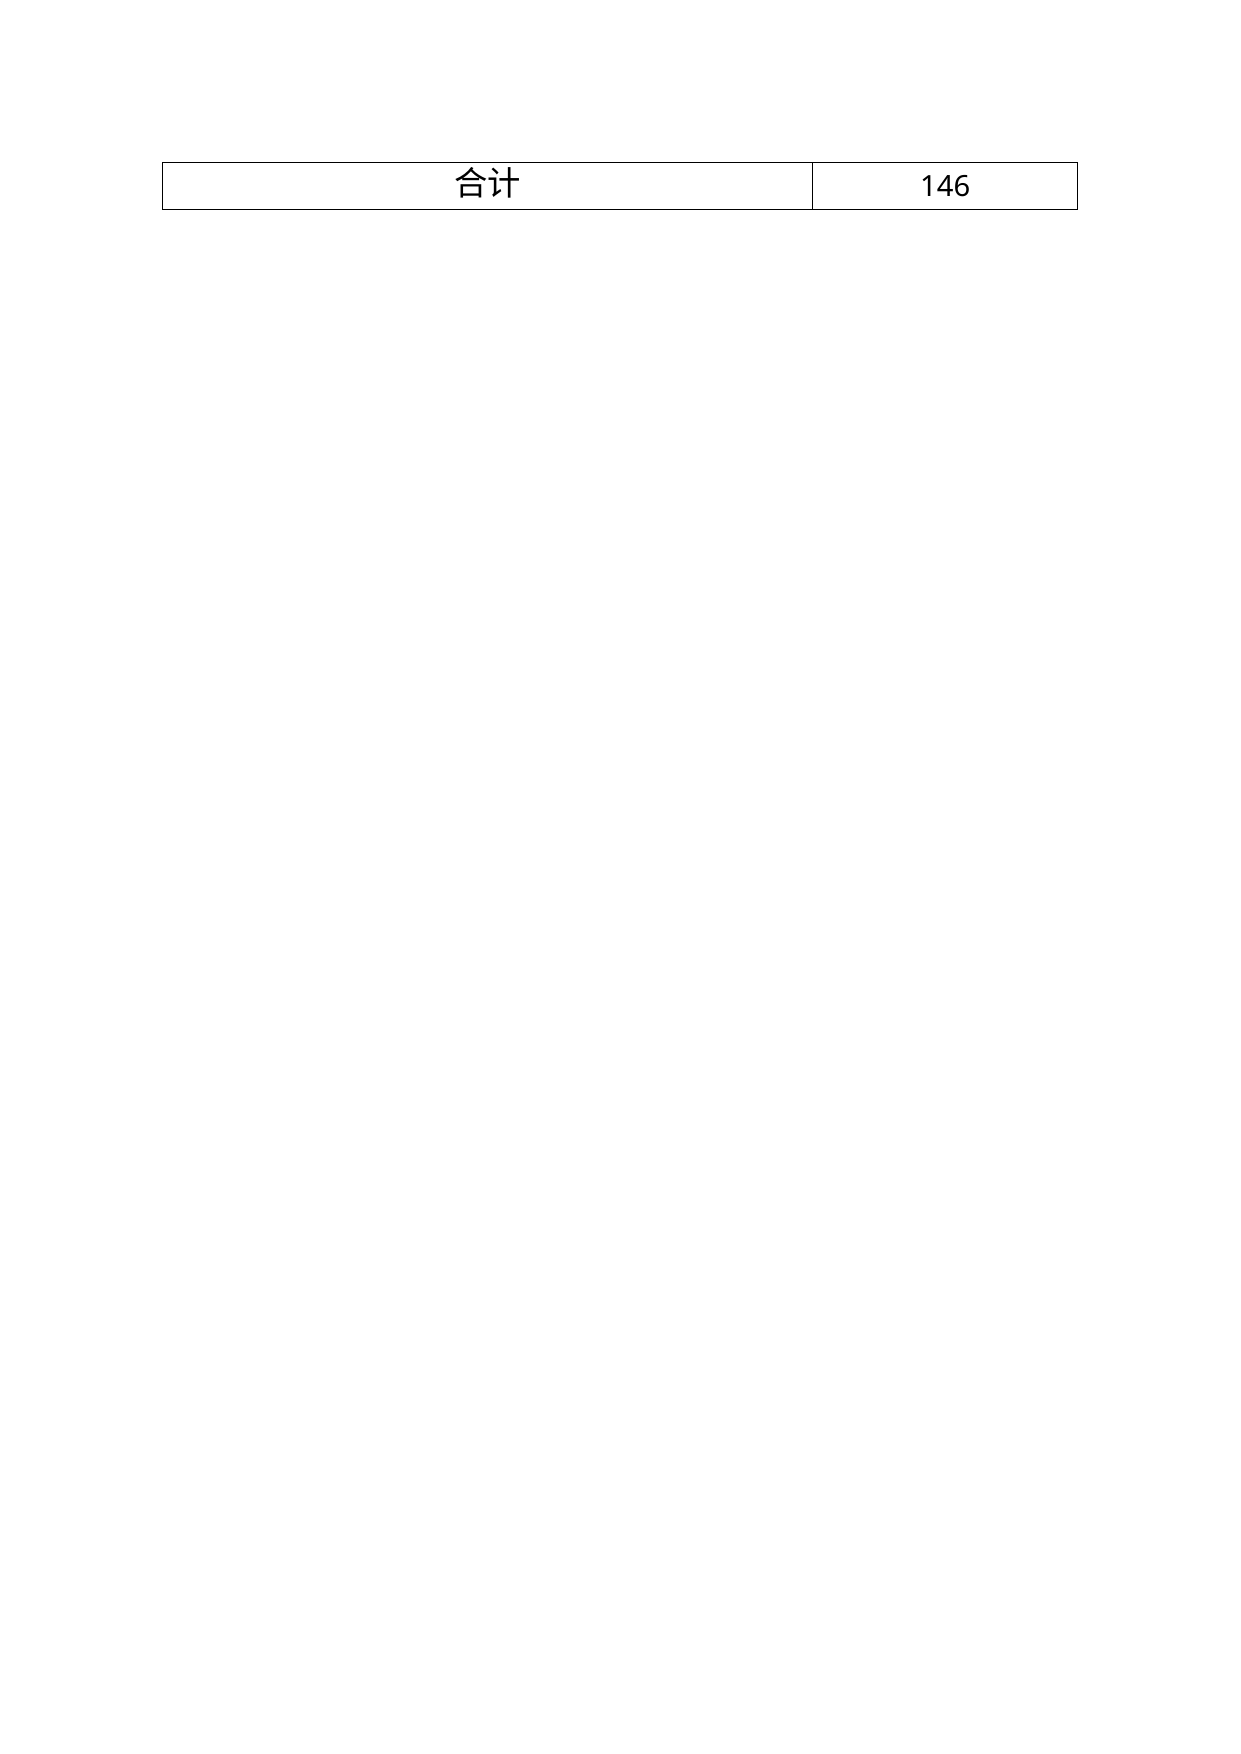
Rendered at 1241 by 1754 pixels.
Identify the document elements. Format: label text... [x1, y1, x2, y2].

table_cell 146 [813, 163, 1077, 209]
table_cell 合计 [163, 163, 812, 209]
